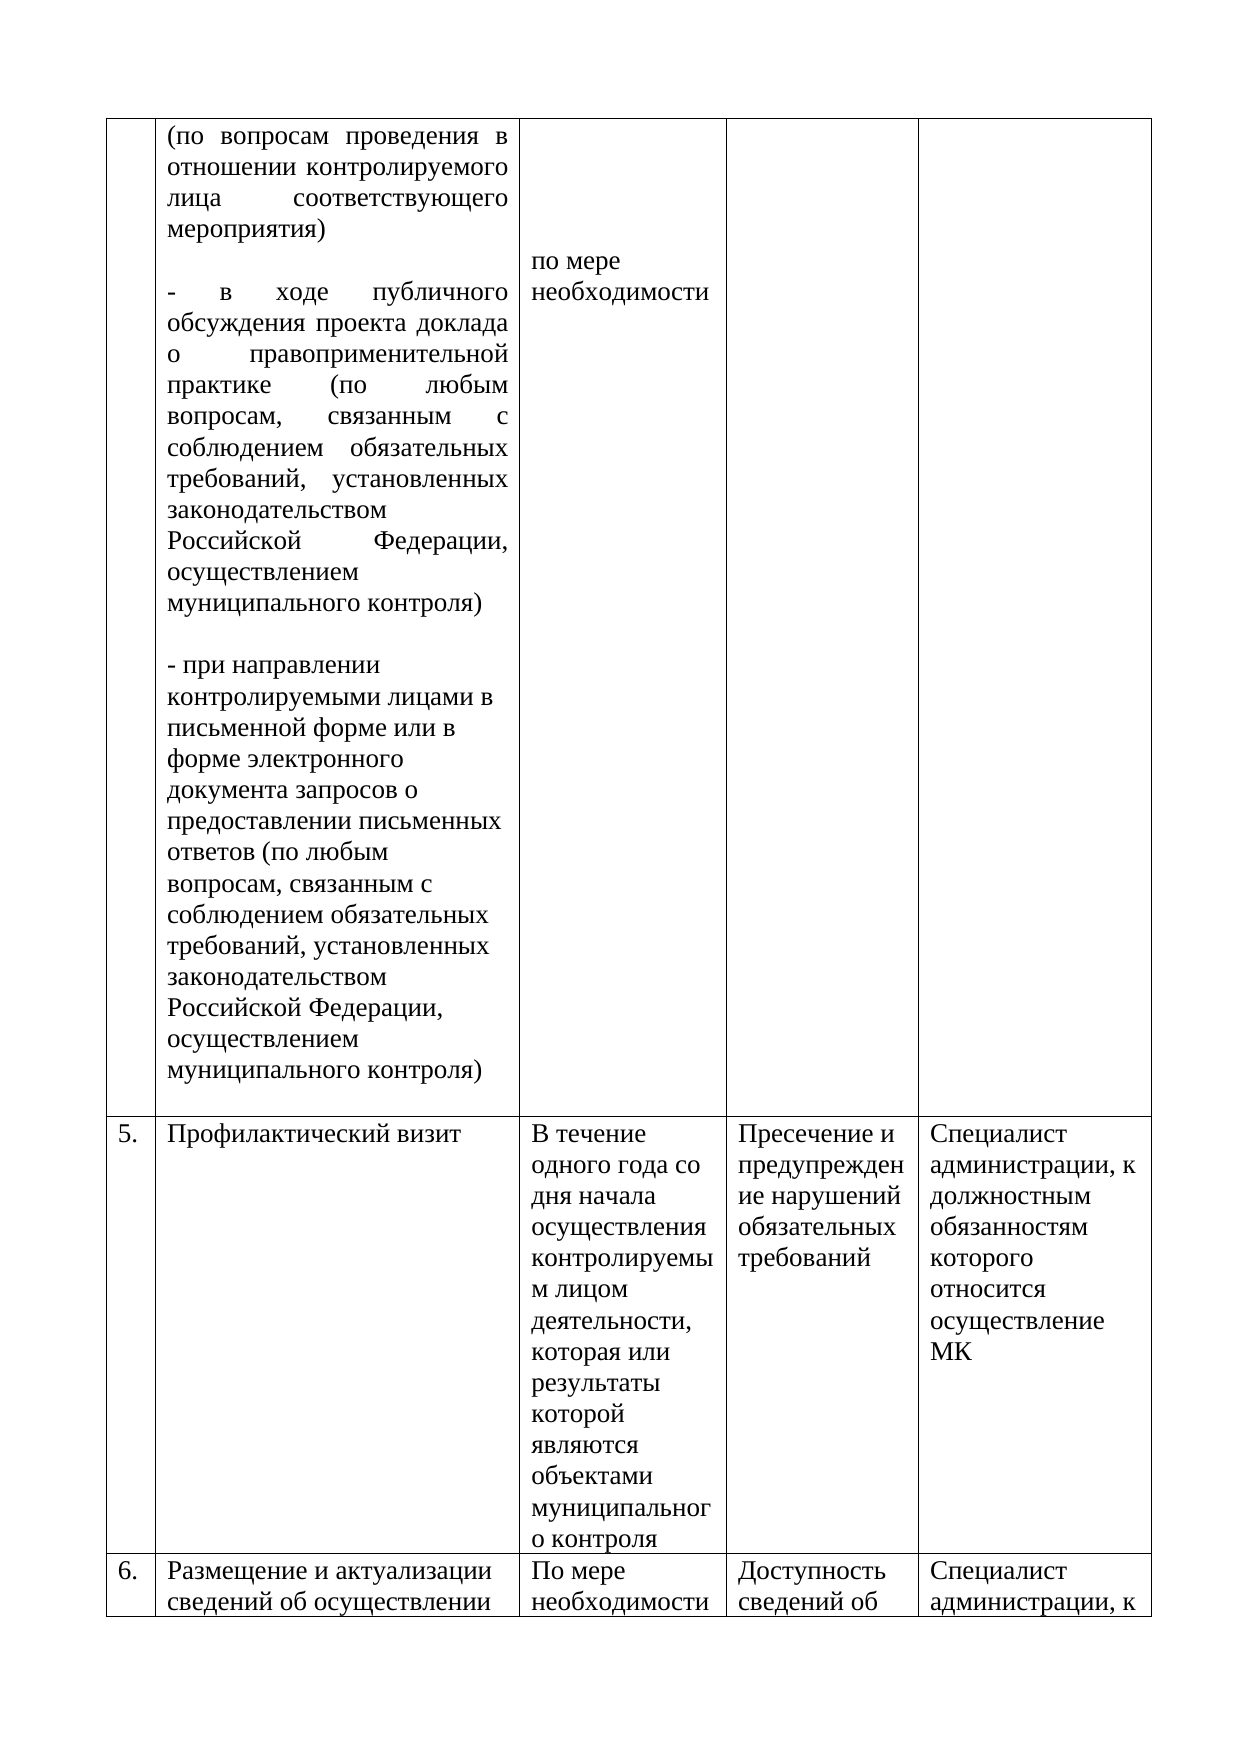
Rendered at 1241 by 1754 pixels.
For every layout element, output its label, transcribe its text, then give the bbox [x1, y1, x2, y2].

table_cell Пресечение и предупреждение нарушений обязательных требований [727, 1179, 918, 1615]
table_cell В течение одного года со дня начала осуществления контролируемым лицом деятельности, которая или результаты которой являются объектами муниципального контроля [520, 1179, 726, 1615]
table_cell 4. [107, 119, 155, 1178]
table_cell 5. [107, 1179, 155, 1615]
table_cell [919, 119, 1151, 1178]
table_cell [520, 119, 726, 1178]
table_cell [156, 119, 519, 1178]
table_cell Профилактический визит [156, 1179, 519, 1615]
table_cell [919, 1179, 1151, 1615]
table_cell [727, 119, 918, 1178]
